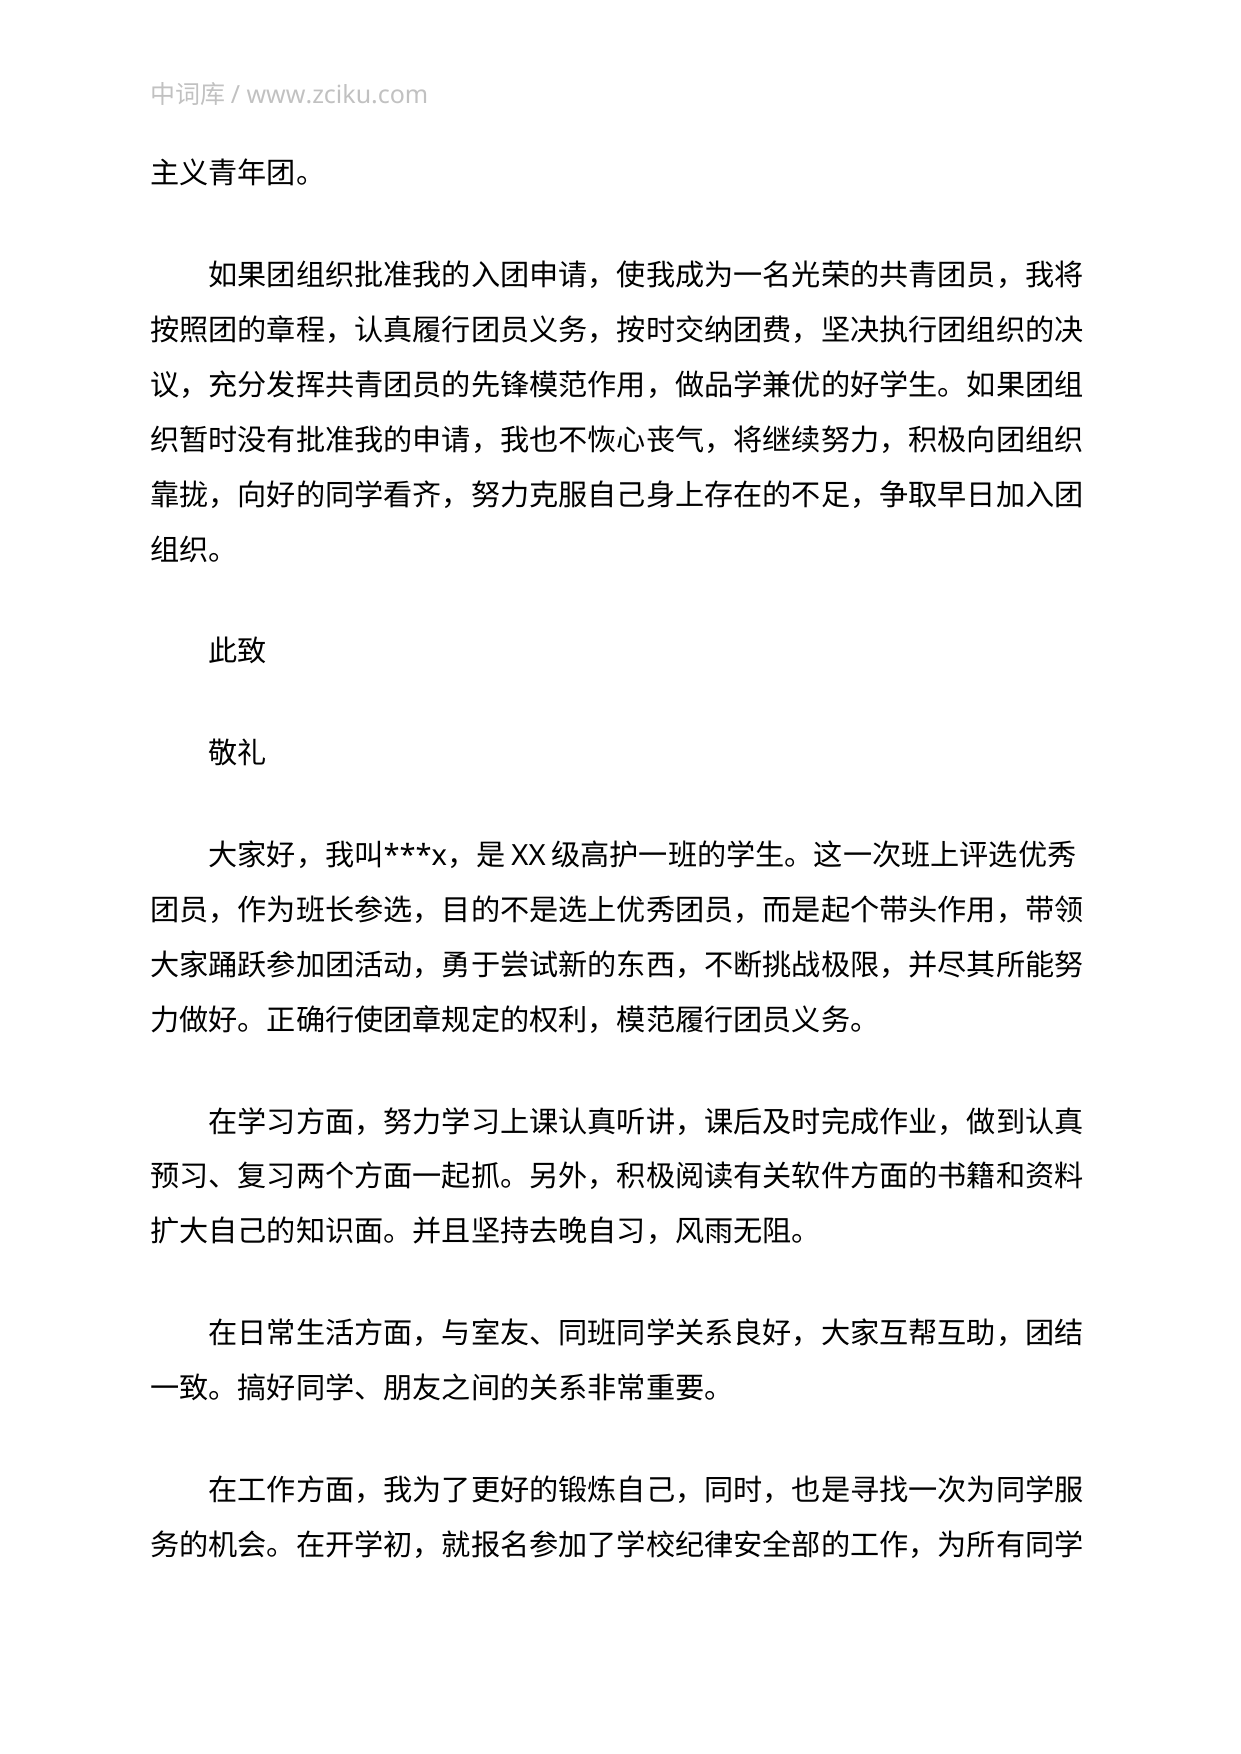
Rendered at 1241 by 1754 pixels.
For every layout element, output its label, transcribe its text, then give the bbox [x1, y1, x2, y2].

text 在学习方面，努力学习上课认真听讲，课后及时完成作业，做到认真预习、复习两个方面一起抓。另外，积极阅读有关软件方面的书籍和资料扩大自己的知识面。并且坚持去晚自习，风雨无阻。 [150, 1098, 1090, 1250]
text 在日常生活方面，与室友、同班同学关系良好，大家互帮互助，团结一致。搞好同学、朋友之间的关系非常重要。 [150, 1310, 1090, 1407]
text 大家好，我叫***x，是XX级高护一班的学生。这一次班上评选优秀团员，作为班长参选，目的不是选上优秀团员，而是起个带头作用，带领大家踊跃参加团活动，勇于尝试新的东西，不断挑战极限，并尽其所能努力做好。正确行使团章规定的权利，模范履行团员义务。 [150, 832, 1090, 1039]
text 此致 [150, 628, 1090, 670]
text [150, 1466, 1090, 1563]
text 敬礼 [150, 730, 1090, 772]
text 如果团组织批准我的入团申请，使我成为一名光荣的共青团员，我将按照团的章程，认真履行团员义务，按时交纳团费，坚决执行团组织的决议，充分发挥共青团员的先锋模范作用，做品学兼优的好学生。如果团组织暂时没有批准我的申请，我也不恢心丧气，将继续努力，积极向团组织靠拢，向好的同学看齐，努力克服自己身上存在的不足，争取早日加入团组织。 [150, 252, 1090, 568]
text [150, 150, 1090, 192]
